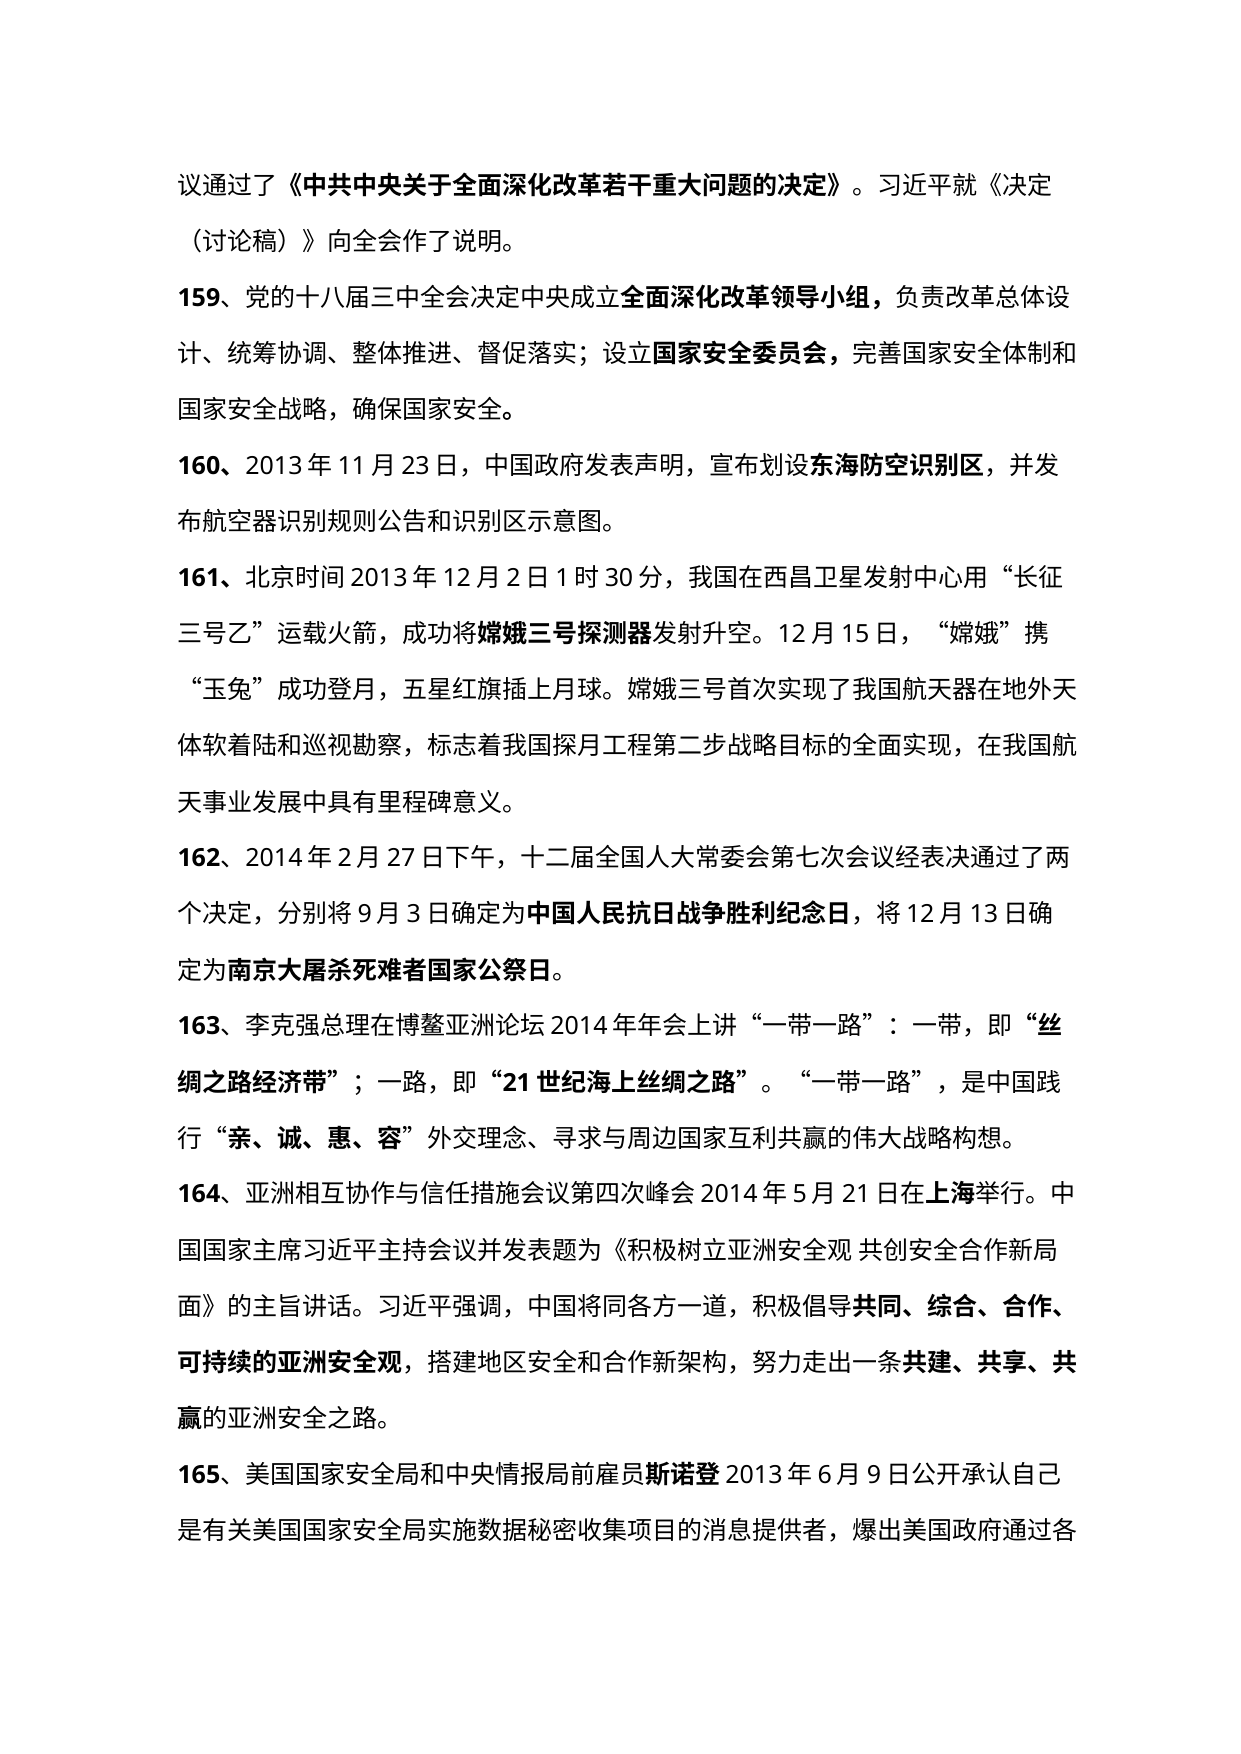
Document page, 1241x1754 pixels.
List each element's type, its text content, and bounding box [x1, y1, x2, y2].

text 164、亚洲相互协作与信任措施会议第四次峰会2014年5月21日在上海举行。中国国家主席习近平主持会议并发表题为《积极树立亚洲安全观 共创安全合作新局面》的主旨讲话。习近平强调，中国将同各方一道，积极倡导共同、综合、合作、可持续的亚洲安全观，搭建地区安全和合作新架构，努力走出一条共建、共享、共赢的亚洲安全之路。 [177, 1173, 1078, 1436]
text 163、李克强总理在博鳌亚洲论坛2014年年会上讲“一带一路”：一带，即“丝绸之路经济带”；一路，即“21世纪海上丝绸之路”。“一带一路”，是中国践行“亲、诚、惠、容”外交理念、寻求与周边国家互利共赢的伟大战略构想。 [177, 1005, 1078, 1155]
text 161、北京时间2013年12月2日1时30分，我国在西昌卫星发射中心用“长征三号乙”运载火箭，成功将嫦娥三号探测器发射升空。12月15日，“嫦娥”携“玉兔”成功登月，五星红旗插上月球。嫦娥三号首次实现了我国航天器在地外天体软着陆和巡视勘察，标志着我国探月工程第二步战略目标的全面实现，在我国航天事业发展中具有里程碑意义。 [177, 556, 1078, 819]
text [177, 164, 1078, 258]
text 160、2013年11月23日，中国政府发表声明，宣布划设东海防空识别区，并发布航空器识别规则公告和识别区示意图。 [177, 444, 1078, 538]
text 159、党的十八届三中全会决定中央成立全面深化改革领导小组，负责改革总体设计、统筹协调、整体推进、督促落实；设立国家安全委员会，完善国家安全体制和国家安全战略，确保国家安全。 [177, 276, 1078, 426]
text 162、2014年2月27日下午，十二届全国人大常委会第七次会议经表决通过了两个决定，分别将9月3日确定为中国人民抗日战争胜利纪念日，将12月13日确定为南京大屠杀死难者国家公祭日。 [177, 837, 1078, 987]
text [177, 1454, 1078, 1548]
